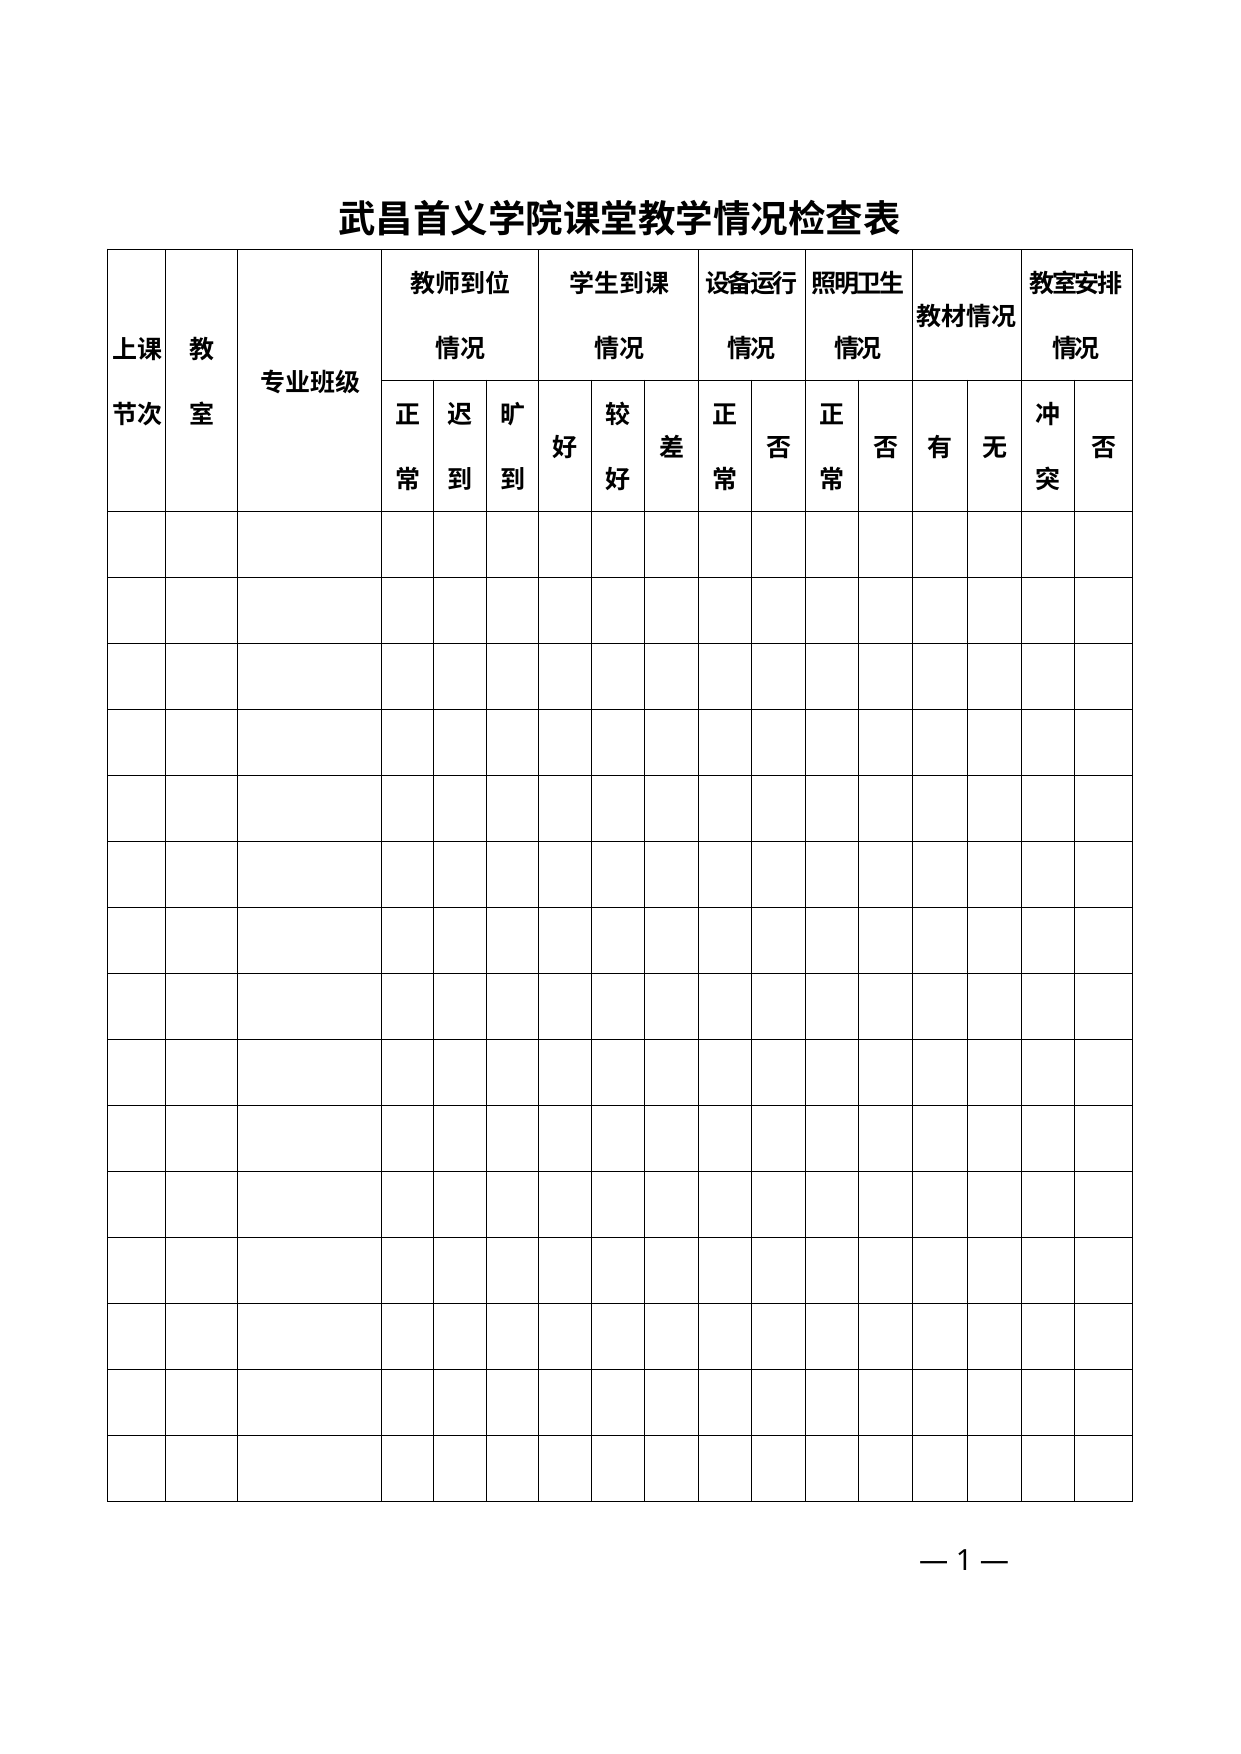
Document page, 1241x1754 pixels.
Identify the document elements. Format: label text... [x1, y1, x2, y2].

table_cell [539, 842, 591, 907]
table_header 教室 [166, 250, 237, 511]
table_cell [1075, 710, 1132, 775]
table_cell 正常 [806, 381, 858, 511]
table_cell [699, 908, 751, 973]
table_cell [806, 1172, 858, 1237]
table_cell [166, 908, 237, 973]
table_cell [487, 776, 538, 841]
table_cell [238, 1040, 381, 1105]
table_cell 无 [968, 381, 1021, 511]
table_cell [913, 710, 967, 775]
table_header 专业班级 [238, 250, 381, 511]
table_cell [968, 1436, 1021, 1501]
table_cell [539, 578, 591, 643]
table_cell [487, 512, 538, 577]
table_cell [382, 908, 433, 973]
table_cell [434, 578, 486, 643]
table_cell [859, 1106, 912, 1171]
table_cell [699, 1106, 751, 1171]
table_cell [487, 1304, 538, 1369]
table_cell [752, 1436, 805, 1501]
table_cell [1075, 1172, 1132, 1237]
table_cell [699, 1238, 751, 1303]
table_cell [806, 710, 858, 775]
table_cell [699, 578, 751, 643]
table_cell 迟到 [434, 381, 486, 511]
table_cell [592, 908, 644, 973]
table_cell [539, 1238, 591, 1303]
table_cell [166, 1238, 237, 1303]
table_cell [699, 1304, 751, 1369]
table_cell [645, 1238, 698, 1303]
table_cell [592, 776, 644, 841]
table_cell [859, 974, 912, 1039]
table_cell [434, 512, 486, 577]
table_cell 旷到 [487, 381, 538, 511]
table_cell [859, 1436, 912, 1501]
table_cell 冲突 [1022, 381, 1074, 511]
table_cell [1075, 1304, 1132, 1369]
table_cell [166, 974, 237, 1039]
table_cell [592, 842, 644, 907]
table_cell [806, 1436, 858, 1501]
table_cell [752, 1106, 805, 1171]
table_cell [913, 1040, 967, 1105]
table_cell [913, 1172, 967, 1237]
table_header 上课节次 [108, 250, 165, 511]
table_cell [752, 1040, 805, 1105]
table_cell [752, 644, 805, 709]
table_cell [487, 908, 538, 973]
table_cell [806, 1370, 858, 1435]
table_cell [108, 644, 165, 709]
table_cell [434, 1370, 486, 1435]
table_cell [592, 710, 644, 775]
table_cell [166, 1436, 237, 1501]
table_header 设备运行 情况 [699, 250, 805, 379]
table_cell [1075, 578, 1132, 643]
table_cell [382, 1370, 433, 1435]
table_cell [1022, 1040, 1074, 1105]
table_cell [968, 512, 1021, 577]
table_cell [434, 710, 486, 775]
table_cell [859, 512, 912, 577]
table_cell [539, 908, 591, 973]
table_cell [382, 1106, 433, 1171]
table_cell [968, 776, 1021, 841]
table_cell [968, 842, 1021, 907]
table_cell [539, 644, 591, 709]
table_cell [487, 1106, 538, 1171]
table_cell [382, 512, 433, 577]
table_cell [859, 1040, 912, 1105]
table_cell [238, 1304, 381, 1369]
table_cell [806, 1304, 858, 1369]
table_cell [382, 1172, 433, 1237]
table_cell [487, 974, 538, 1039]
table_cell [645, 1436, 698, 1501]
table_cell [108, 1238, 165, 1303]
table_cell 有 [913, 381, 967, 511]
table_cell [1022, 1304, 1074, 1369]
table_cell [859, 842, 912, 907]
table_cell [108, 1172, 165, 1237]
table_cell [913, 644, 967, 709]
table_cell [487, 1238, 538, 1303]
table_cell [1022, 578, 1074, 643]
table_cell 否 [859, 381, 912, 511]
table_cell [382, 1436, 433, 1501]
table_cell [434, 1436, 486, 1501]
table_cell [1075, 1436, 1132, 1501]
table_cell [968, 578, 1021, 643]
table_cell [382, 578, 433, 643]
table_cell [1075, 1238, 1132, 1303]
table_cell [1075, 512, 1132, 577]
table_cell [699, 512, 751, 577]
table_cell [699, 974, 751, 1039]
table_cell [166, 1370, 237, 1435]
table_cell [108, 512, 165, 577]
table_cell [487, 578, 538, 643]
table_cell [238, 842, 381, 907]
table_cell [913, 908, 967, 973]
table_cell [859, 644, 912, 709]
table_cell [645, 710, 698, 775]
table_header 教师到位 情况 [382, 250, 538, 379]
table_cell [166, 776, 237, 841]
table_cell [487, 1040, 538, 1105]
table_cell [699, 1172, 751, 1237]
table_cell [1022, 842, 1074, 907]
table_cell [1075, 908, 1132, 973]
table_cell 较好 [592, 381, 644, 511]
table_cell [1022, 1370, 1074, 1435]
table_cell [382, 1238, 433, 1303]
table_cell [166, 578, 237, 643]
table_cell [166, 1304, 237, 1369]
table_cell [968, 1370, 1021, 1435]
table_cell [968, 1304, 1021, 1369]
table_cell [968, 1106, 1021, 1171]
table_header 学生到课 情况 [539, 250, 698, 379]
table_cell [859, 1172, 912, 1237]
table_cell [913, 1304, 967, 1369]
table_cell [382, 710, 433, 775]
table_cell [806, 512, 858, 577]
table_cell [382, 1040, 433, 1105]
table_cell [913, 1106, 967, 1171]
table_cell [699, 842, 751, 907]
table_cell [645, 842, 698, 907]
table_cell [752, 512, 805, 577]
table_cell [487, 1436, 538, 1501]
table_cell 正常 [382, 381, 433, 511]
table_cell [238, 1436, 381, 1501]
table_header 教室安排 情况 [1022, 250, 1132, 379]
table_cell [806, 908, 858, 973]
table_cell [645, 1106, 698, 1171]
table_cell [539, 710, 591, 775]
table_cell [1022, 908, 1074, 973]
table_cell [913, 776, 967, 841]
table_cell [752, 842, 805, 907]
table_cell [238, 512, 381, 577]
table_cell [645, 1370, 698, 1435]
table_cell [166, 644, 237, 709]
table_cell [699, 710, 751, 775]
table_cell [434, 1238, 486, 1303]
table_cell [108, 974, 165, 1039]
table_cell [539, 974, 591, 1039]
table_cell [806, 776, 858, 841]
table_cell [539, 1172, 591, 1237]
table_cell [238, 710, 381, 775]
table_cell [108, 1370, 165, 1435]
table_cell [806, 578, 858, 643]
table_cell [859, 1238, 912, 1303]
table_cell [913, 578, 967, 643]
table_cell [592, 1304, 644, 1369]
table_cell [382, 776, 433, 841]
table_cell [434, 1172, 486, 1237]
table_cell [1075, 1040, 1132, 1105]
table_cell [166, 842, 237, 907]
table_cell [434, 974, 486, 1039]
table_cell [592, 1436, 644, 1501]
table_cell [968, 644, 1021, 709]
table_cell [913, 974, 967, 1039]
table_cell [166, 1172, 237, 1237]
table_cell [752, 1370, 805, 1435]
table_cell [238, 974, 381, 1039]
table_cell 正常 [699, 381, 751, 511]
table_cell [1022, 974, 1074, 1039]
table_cell [539, 776, 591, 841]
table_cell [108, 908, 165, 973]
table_cell [592, 1370, 644, 1435]
table_cell [859, 908, 912, 973]
table_cell [592, 1238, 644, 1303]
table_cell [859, 776, 912, 841]
table_cell [752, 710, 805, 775]
table_cell [1022, 1436, 1074, 1501]
table_cell [592, 644, 644, 709]
table_cell [699, 644, 751, 709]
table_cell [238, 1172, 381, 1237]
table_header 照明卫生 情况 [806, 250, 912, 379]
table_cell [968, 1172, 1021, 1237]
table_cell [645, 908, 698, 973]
table_cell [1075, 644, 1132, 709]
table_cell [913, 1370, 967, 1435]
table_cell [968, 1238, 1021, 1303]
table_cell [1075, 974, 1132, 1039]
table_cell [166, 1040, 237, 1105]
table_cell 好 [539, 381, 591, 511]
table_cell [166, 512, 237, 577]
table_cell [1075, 842, 1132, 907]
table_cell [1022, 512, 1074, 577]
table_cell [434, 1040, 486, 1105]
table_cell [592, 974, 644, 1039]
table_cell [108, 1436, 165, 1501]
table_cell [539, 1040, 591, 1105]
table_cell [752, 1304, 805, 1369]
table_cell [108, 1304, 165, 1369]
table_cell [108, 842, 165, 907]
table_cell [806, 1040, 858, 1105]
table_cell [806, 842, 858, 907]
table_cell [645, 1304, 698, 1369]
table_cell [806, 1238, 858, 1303]
table_cell [382, 644, 433, 709]
table_cell [238, 1238, 381, 1303]
table_cell [645, 974, 698, 1039]
table_cell [592, 578, 644, 643]
table_cell [645, 1172, 698, 1237]
table_cell [859, 1370, 912, 1435]
table_cell [487, 1172, 538, 1237]
table_cell [238, 578, 381, 643]
table_cell [382, 1304, 433, 1369]
table_cell [382, 842, 433, 907]
table_cell [487, 644, 538, 709]
table_cell [238, 1106, 381, 1171]
table_cell [699, 1040, 751, 1105]
table_cell [539, 1436, 591, 1501]
table_cell [539, 1370, 591, 1435]
table_cell [752, 908, 805, 973]
table_cell [699, 1370, 751, 1435]
table_cell [968, 710, 1021, 775]
table_cell [434, 644, 486, 709]
table_cell [1022, 1238, 1074, 1303]
table_cell [699, 776, 751, 841]
table_cell [108, 578, 165, 643]
table_cell [592, 1106, 644, 1171]
table_cell [859, 710, 912, 775]
table_cell [645, 578, 698, 643]
table_cell [487, 710, 538, 775]
table_cell [238, 908, 381, 973]
table_cell [752, 1172, 805, 1237]
table_cell [913, 842, 967, 907]
table_cell 差 [645, 381, 698, 511]
table_cell [108, 1040, 165, 1105]
table_cell [645, 512, 698, 577]
table_cell [382, 974, 433, 1039]
table_cell [699, 1436, 751, 1501]
table_cell [645, 1040, 698, 1105]
table_cell [487, 842, 538, 907]
table_cell [1022, 710, 1074, 775]
table_cell [859, 1304, 912, 1369]
table_cell [1075, 1106, 1132, 1171]
table_cell [752, 1238, 805, 1303]
table_cell [645, 776, 698, 841]
table_cell [806, 1106, 858, 1171]
table_cell [539, 1304, 591, 1369]
table_cell [1075, 1370, 1132, 1435]
table_cell 否 [1075, 381, 1132, 511]
table_cell 否 [752, 381, 805, 511]
table_cell [539, 1106, 591, 1171]
table_header 教材情况 [913, 250, 1021, 379]
table_cell [434, 1106, 486, 1171]
table_cell [166, 710, 237, 775]
table_cell [108, 776, 165, 841]
table_cell [434, 1304, 486, 1369]
table_cell [752, 578, 805, 643]
table_cell [806, 644, 858, 709]
table_cell [1022, 1106, 1074, 1171]
table_cell [108, 1106, 165, 1171]
table_cell [238, 644, 381, 709]
table_cell [913, 1436, 967, 1501]
table_cell [645, 644, 698, 709]
table_cell [913, 1238, 967, 1303]
table_cell [592, 1040, 644, 1105]
table_cell [434, 908, 486, 973]
table_cell [1022, 776, 1074, 841]
table_cell [859, 578, 912, 643]
table_cell [238, 1370, 381, 1435]
table_cell [487, 1370, 538, 1435]
table_cell [108, 710, 165, 775]
table_cell [166, 1106, 237, 1171]
table_cell [752, 974, 805, 1039]
table_cell [434, 776, 486, 841]
table_cell [238, 776, 381, 841]
table_cell [968, 908, 1021, 973]
text 武昌首义学院课堂教学情况检查表 [187, 183, 1053, 248]
table_cell [1075, 776, 1132, 841]
table_cell [752, 776, 805, 841]
table_cell [968, 1040, 1021, 1105]
table_cell [1022, 1172, 1074, 1237]
table_cell [913, 512, 967, 577]
table_cell [806, 974, 858, 1039]
table_cell [968, 974, 1021, 1039]
table_cell [539, 512, 591, 577]
table_cell [434, 842, 486, 907]
table_cell [592, 1172, 644, 1237]
table_cell [1022, 644, 1074, 709]
table_cell [592, 512, 644, 577]
